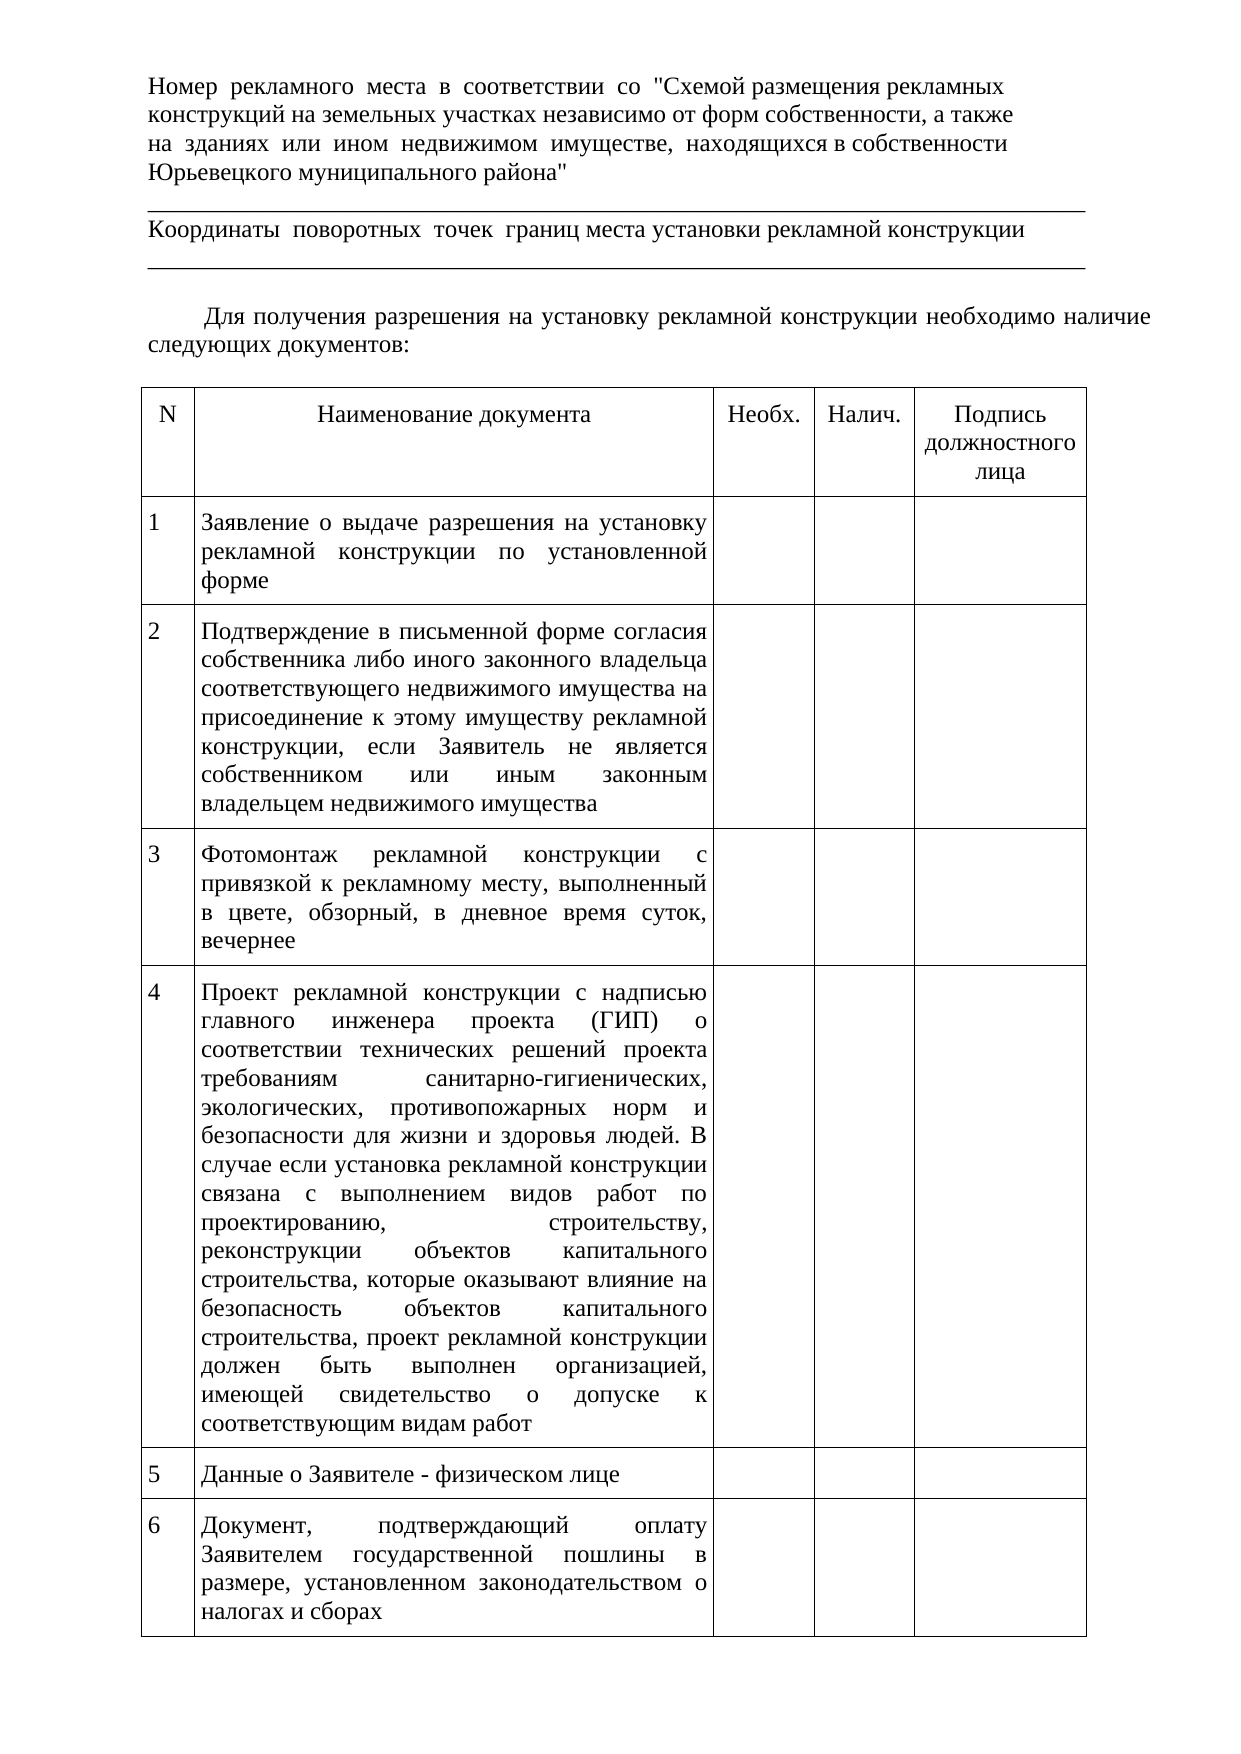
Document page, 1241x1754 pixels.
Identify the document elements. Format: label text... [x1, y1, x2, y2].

table_cell 5 [142, 1448, 194, 1498]
table_cell [915, 1499, 1086, 1636]
table_header N [142, 388, 194, 496]
table_cell [815, 829, 914, 965]
text на зданиях или ином недвижимом имуществе, находящихся в собственности [148, 128, 1152, 157]
table_cell [714, 1448, 814, 1498]
text ___________________________________________________________________________ [148, 243, 1152, 272]
text конструкций на земельных участках независимо от форм собственности, а также [148, 99, 1152, 128]
table_cell [815, 1499, 914, 1636]
text Номер рекламного места в соответствии со "Схемой размещения рекламных [148, 71, 1152, 99]
table_cell 4 [142, 966, 194, 1447]
table_cell 3 [142, 829, 194, 965]
text Для получения разрешения на установку рекламной конструкции необходимо наличие следующих документов: [148, 301, 1152, 358]
table_cell [915, 1448, 1086, 1498]
table_cell 6 [142, 1499, 194, 1636]
table_cell Данные о Заявителе - физическом лице [195, 1448, 713, 1498]
table_cell [915, 829, 1086, 965]
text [148, 186, 1152, 214]
table_cell [815, 605, 914, 828]
table_header Налич. [815, 388, 914, 496]
table_cell Фотомонтаж рекламной конструкции с привязкой к рекламному месту, выполненный в цвете, обзорный, в дневное время суток, вечернее [195, 829, 713, 965]
table_cell Проект рекламной конструкции с надписью главного инженера проекта (ГИП) о соответствии технических решений проекта требованиям санитарно-гигиенических, экологических, противопожарных норм и безопасности для жизни и здоровья людей. В случае если установка рекламной конструкции связана с выполнением видов работ по проектированию, строительству, реконструкции объектов капитального строительства, которые оказывают влияние на безопасность объектов капитального строительства, проект рекламной конструкции должен быть выполнен организацией, имеющей свидетельство о допуске к соответствующим видам работ [195, 966, 713, 1447]
table_cell [815, 1448, 914, 1498]
table_cell 1 [142, 497, 194, 604]
table_cell Документ, подтверждающий оплату Заявителем государственной пошлины в размере, установленном законодательством о налогах и сборах [195, 1499, 713, 1636]
table_cell [815, 966, 914, 1447]
table_cell [714, 1499, 814, 1636]
table_cell [714, 829, 814, 965]
table_cell 2 [142, 605, 194, 828]
text Юрьевецкого муниципального района" [148, 157, 1152, 186]
table_header Подпись должностного лица [915, 388, 1086, 496]
table_cell [815, 497, 914, 604]
table_cell Заявление о выдаче разрешения на установку рекламной конструкции по установленной форме [195, 497, 713, 604]
table_cell [915, 605, 1086, 828]
table_cell [915, 497, 1086, 604]
table_cell Подтверждение в письменной форме согласия собственника либо иного законного владельца соответствующего недвижимого имущества на присоединение к этому имуществу рекламной конструкции, если Заявитель не является собственником или иным законным владельцем недвижимого имущества [195, 605, 713, 828]
text Координаты поворотных точек границ места установки рекламной конструкции [148, 214, 1152, 243]
table_cell [714, 966, 814, 1447]
table_header Наименование документа [195, 388, 713, 496]
table_cell [714, 497, 814, 604]
table_cell [714, 605, 814, 828]
table_cell [915, 966, 1086, 1447]
table_header Необх. [714, 388, 814, 496]
